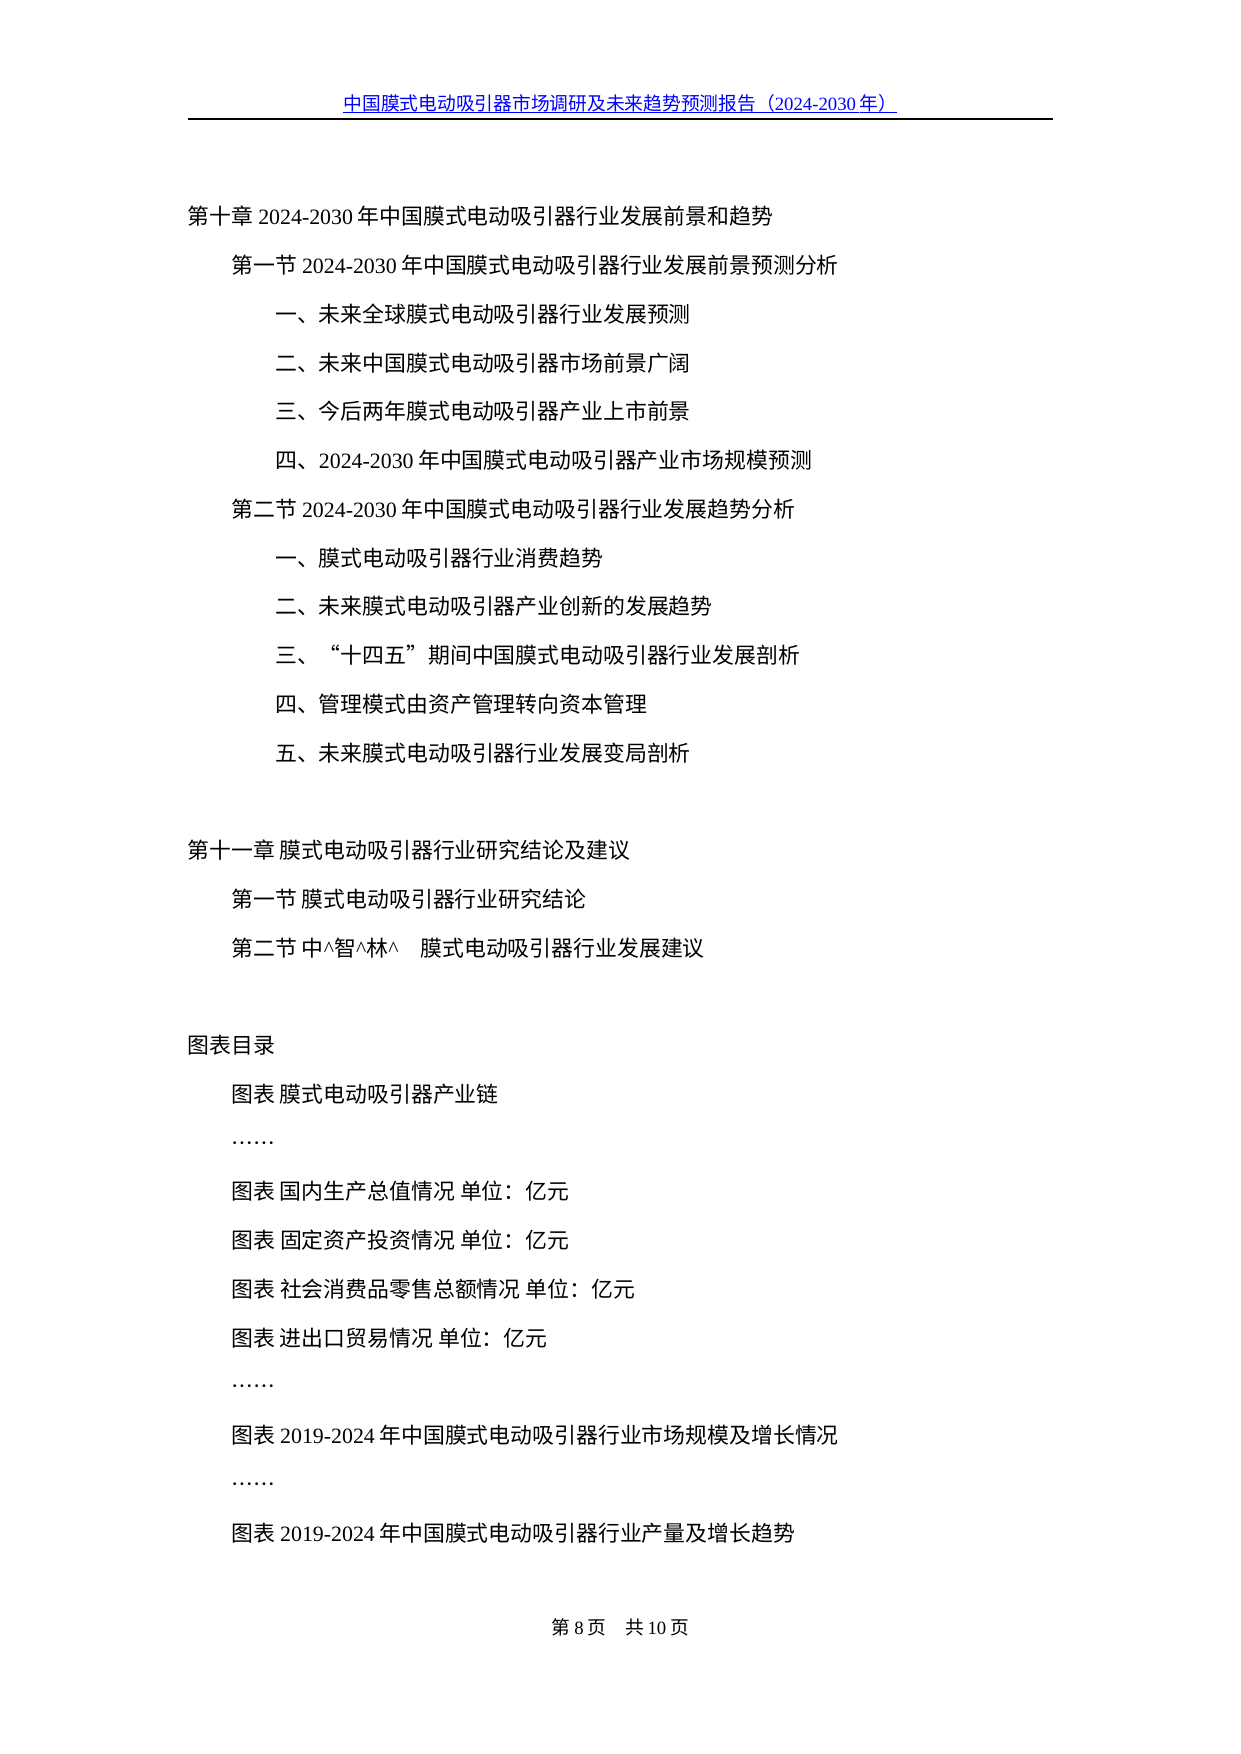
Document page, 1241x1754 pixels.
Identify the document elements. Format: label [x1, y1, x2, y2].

text [187, 150, 1053, 1548]
